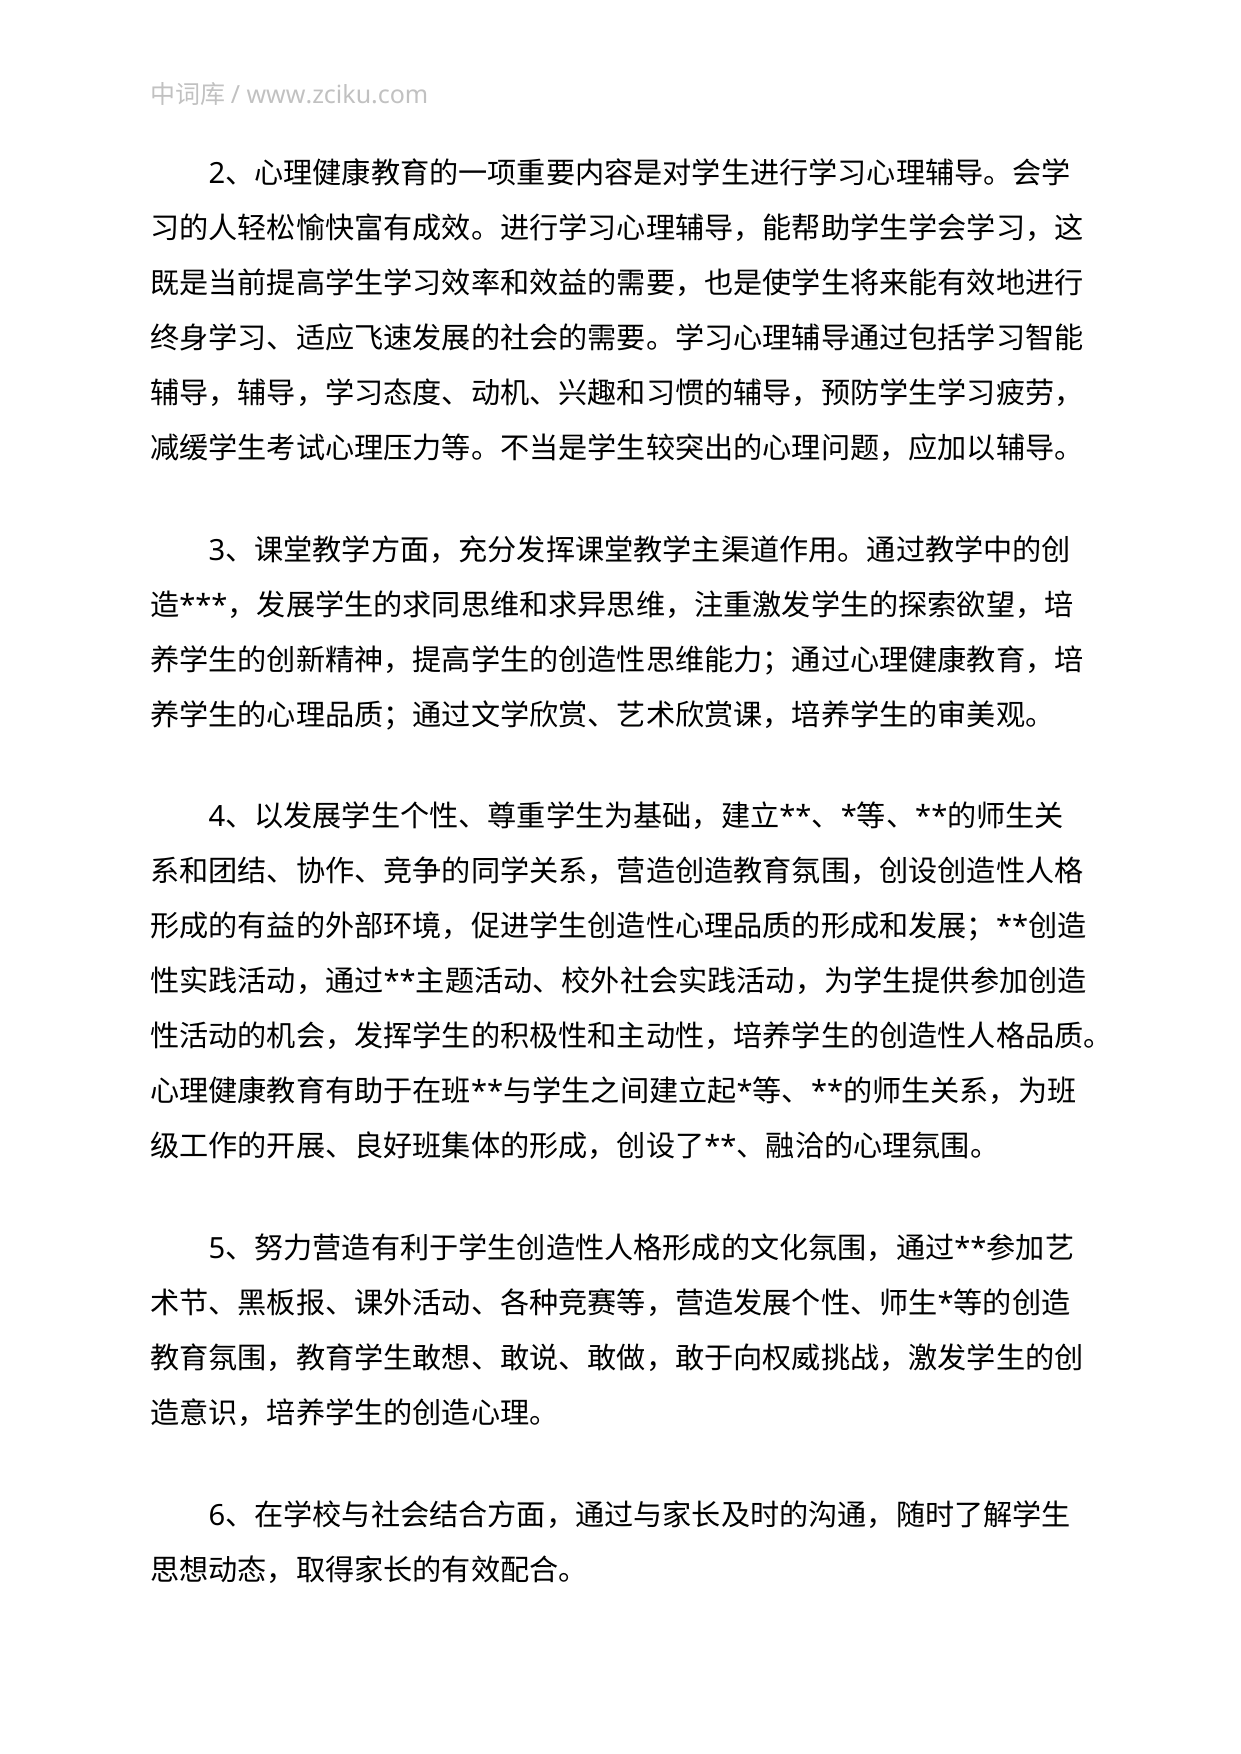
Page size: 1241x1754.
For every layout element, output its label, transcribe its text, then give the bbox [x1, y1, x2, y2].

text 5、努力营造有利于学生创造性人格形成的文化氛围，通过**参加艺术节、黑板报、课外活动、各种竞赛等，营造发展个性、师生*等的创造教育氛围，教育学生敢想、敢说、敢做，敢于向权威挑战，激发学生的创造意识，培养学生的创造心理。 [150, 1225, 1090, 1432]
text 3、课堂教学方面，充分发挥课堂教学主渠道作用。通过教学中的创造***，发展学生的求同思维和求异思维，注重激发学生的探索欲望，培养学生的创新精神，提高学生的创造性思维能力；通过心理健康教育，培养学生的心理品质；通过文学欣赏、艺术欣赏课，培养学生的审美观。 [150, 526, 1090, 733]
text 6、在学校与社会结合方面，通过与家长及时的沟通，随时了解学生思想动态，取得家长的有效配合。 [150, 1491, 1090, 1589]
text 2、心理健康教育的一项重要内容是对学生进行学习心理辅导。会学习的人轻松愉快富有成效。进行学习心理辅导，能帮助学生学会学习，这既是当前提高学生学习效率和效益的需要，也是使学生将来能有效地进行终身学习、适应飞速发展的社会的需要。学习心理辅导通过包括学习智能辅导，辅导，学习态度、动机、兴趣和习惯的辅导，预防学生学习疲劳，减缓学生考试心理压力等。不当是学生较突出的心理问题，应加以辅导。 [150, 150, 1090, 467]
text 4、以发展学生个性、尊重学生为基础，建立**、*等、**的师生关系和团结、协作、竞争的同学关系，营造创造教育氛围，创设创造性人格形成的有益的外部环境，促进学生创造性心理品质的形成和发展；**创造性实践活动，通过**主题活动、校外社会实践活动，为学生提供参加创造性活动的机会，发挥学生的积极性和主动性，培养学生的创造性人格品质。心理健康教育有助于在班**与学生之间建立起*等、**的师生关系，为班级工作的开展、良好班集体的形成，创设了**、融洽的心理氛围。 [150, 793, 1090, 1165]
